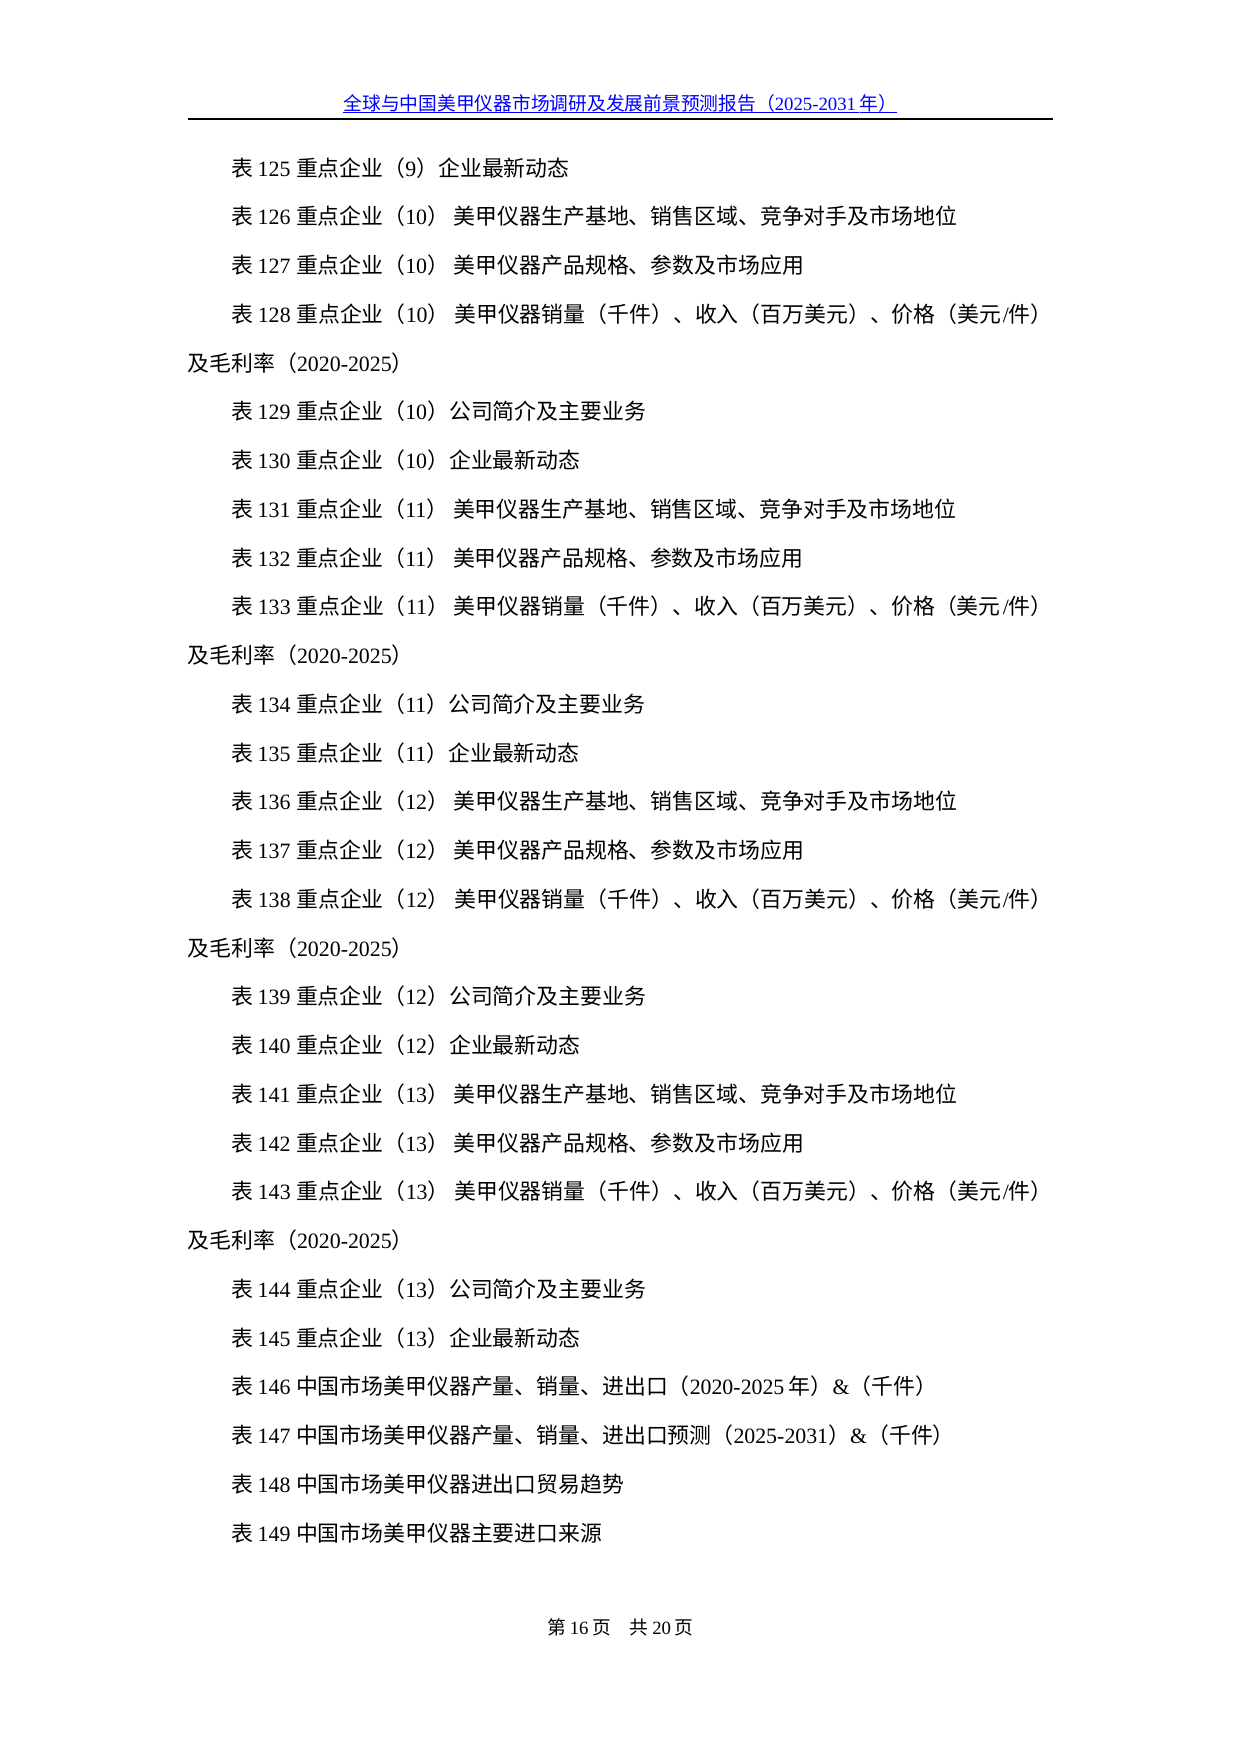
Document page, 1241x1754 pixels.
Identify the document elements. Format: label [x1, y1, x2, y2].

text [187, 150, 1053, 1548]
